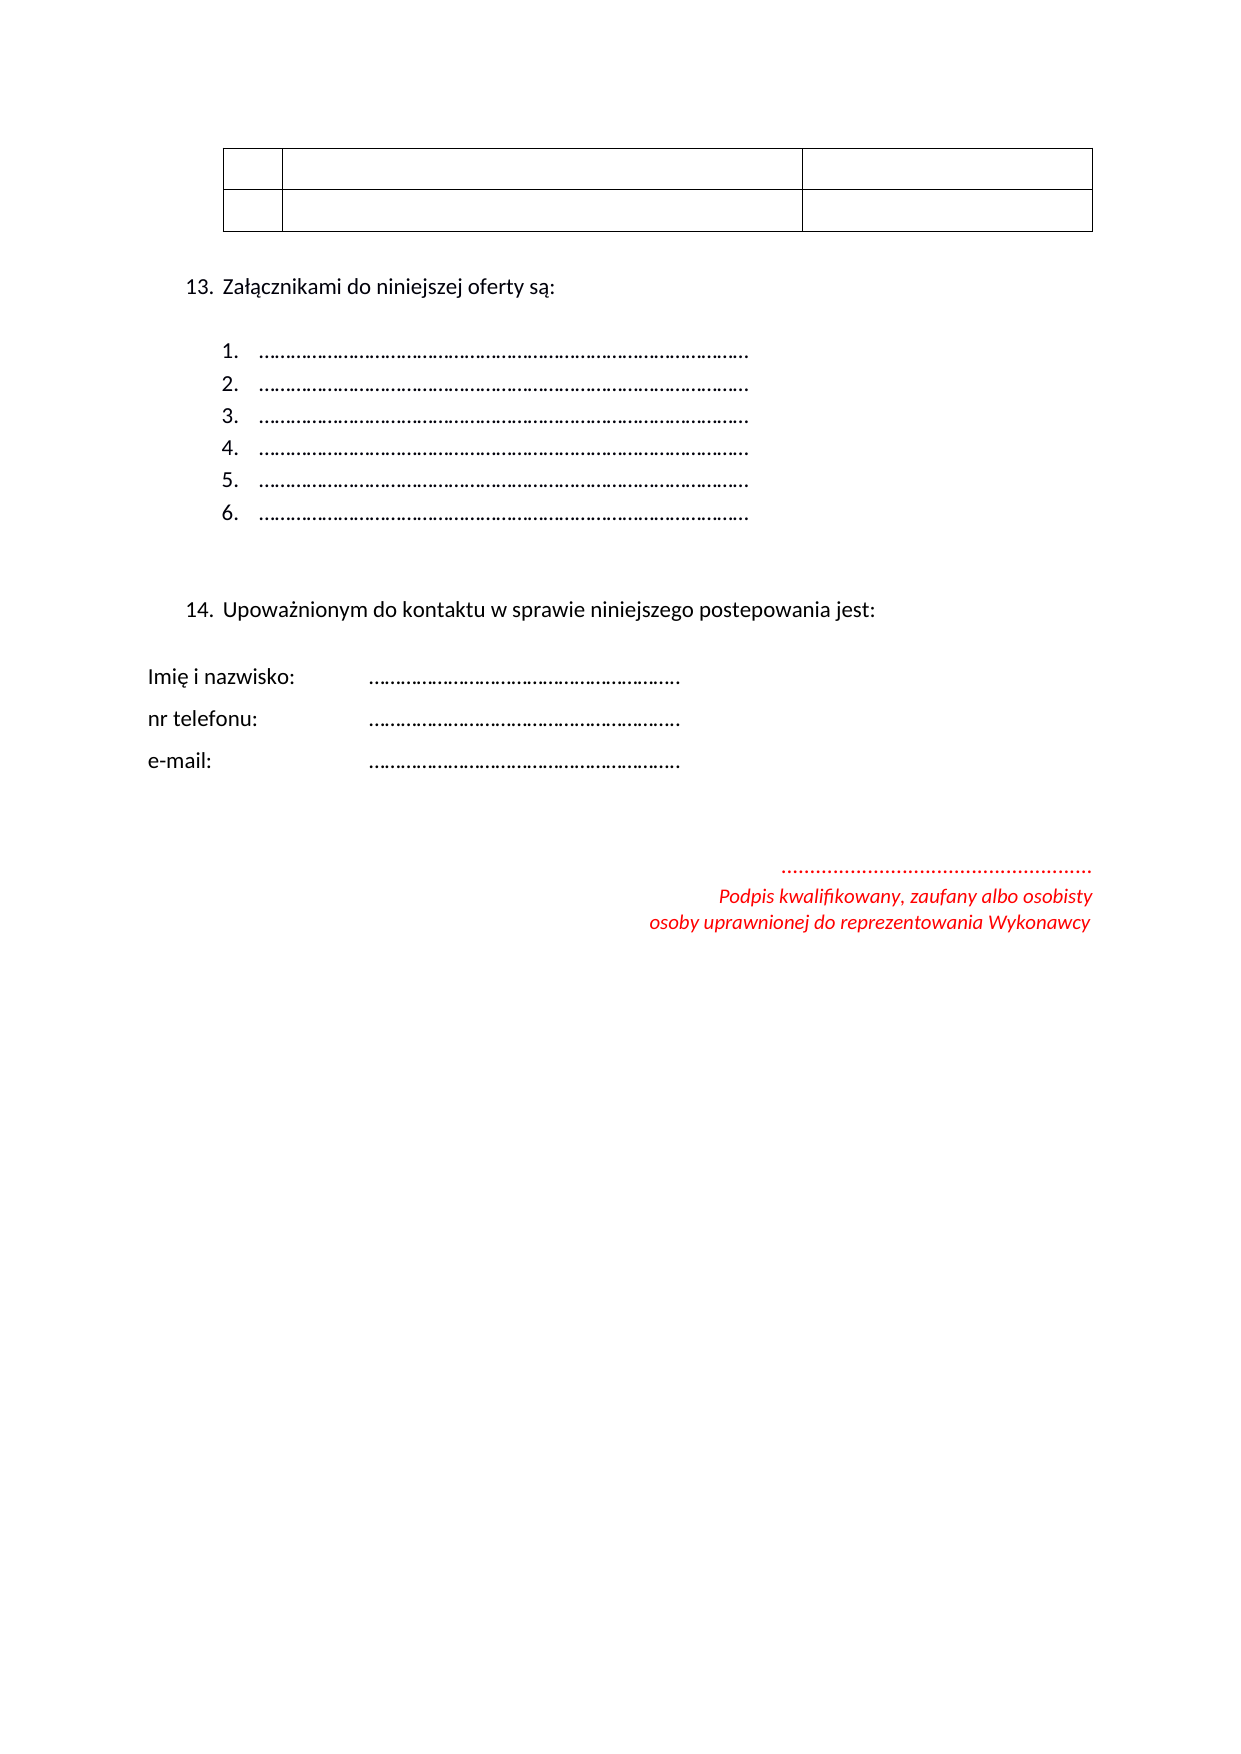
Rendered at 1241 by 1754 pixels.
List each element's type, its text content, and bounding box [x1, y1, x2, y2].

table_cell [224, 190, 282, 231]
text Imię i nazwisko: ………………………………………………….. [148, 662, 1093, 690]
table_cell [803, 149, 1092, 189]
list ………………………………………………………………………………… [221, 369, 1093, 397]
list Upoważnionym do kontaktu w sprawie niniejszego postepowania jest: [185, 587, 1093, 624]
list ………………………………………………………………………………… [221, 465, 1093, 493]
text nr telefonu: ………………………………………………….. [148, 704, 1093, 732]
list ………………………………………………………………………………… [221, 401, 1093, 429]
text Podpis kwalifikowany, zaufany albo osobisty [148, 884, 1093, 909]
list ………………………………………………………………………………… [221, 337, 1093, 365]
text ...................................................... [148, 851, 1093, 879]
table_cell [803, 190, 1092, 231]
table_cell [283, 149, 802, 189]
list ………………………………………………………………………………… [221, 498, 1093, 526]
table_cell [224, 149, 282, 189]
list ………………………………………………………………………………… [221, 433, 1093, 461]
table_cell [283, 190, 802, 231]
text osoby uprawnionej do reprezentowania Wykonawcy [148, 909, 1093, 934]
list Załącznikami do niniejszej oferty są: [185, 272, 1093, 300]
text e-mail: ………………………………………………….. [148, 746, 1093, 774]
